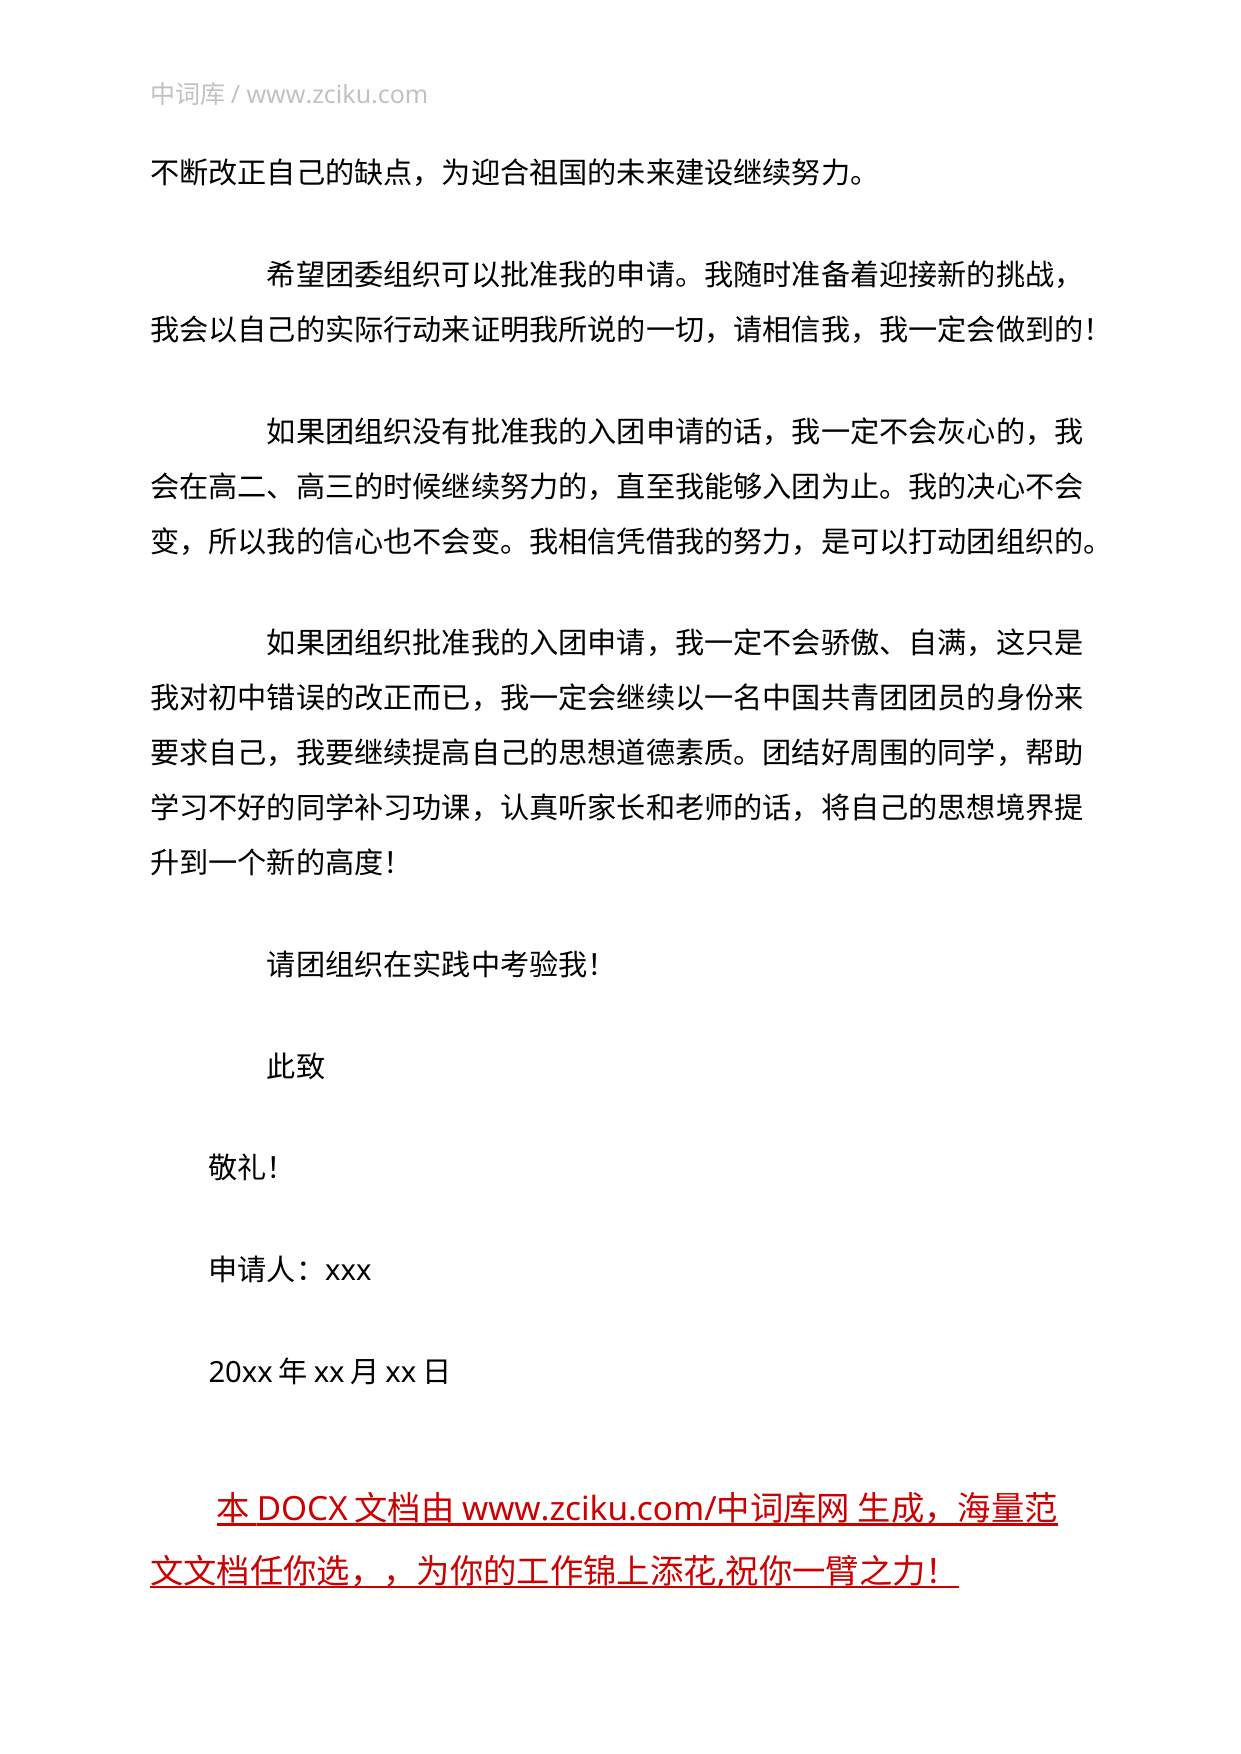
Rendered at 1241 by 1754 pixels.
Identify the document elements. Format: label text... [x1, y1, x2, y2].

text 20xx年xx月xx日 [150, 1349, 1090, 1391]
text 希望团委组织可以批准我的申请。我随时准备着迎接新的挑战，我会以自己的实际行动来证明我所说的一切，请相信我，我一定会做到的！ [150, 252, 1090, 349]
text 申请人：xxx [150, 1247, 1090, 1289]
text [150, 150, 1090, 192]
text 本DOCX文档由 www.zciku.com/中词库网 生成，海量范文文档任你选，，为你的工作锦上添花,祝你一臂之力！ [150, 1482, 1090, 1593]
text 如果团组织批准我的入团申请，我一定不会骄傲、自满，这只是我对初中错误的改正而已，我一定会继续以一名中国共青团团员的身份来要求自己，我要继续提高自己的思想道德素质。团结好周围的同学，帮助学习不好的同学补习功课，认真听家长和老师的话，将自己的思想境界提升到一个新的高度！ [150, 620, 1090, 882]
text 敬礼！ [150, 1145, 1090, 1187]
text 此致 [150, 1043, 1090, 1085]
text 请团组织在实践中考验我！ [150, 941, 1090, 984]
text 如果团组织没有批准我的入团申请的话，我一定不会灰心的，我会在高二、高三的时候继续努力的，直至我能够入团为止。我的决心不会变，所以我的信心也不会变。我相信凭借我的努力，是可以打动团组织的。 [150, 408, 1090, 561]
